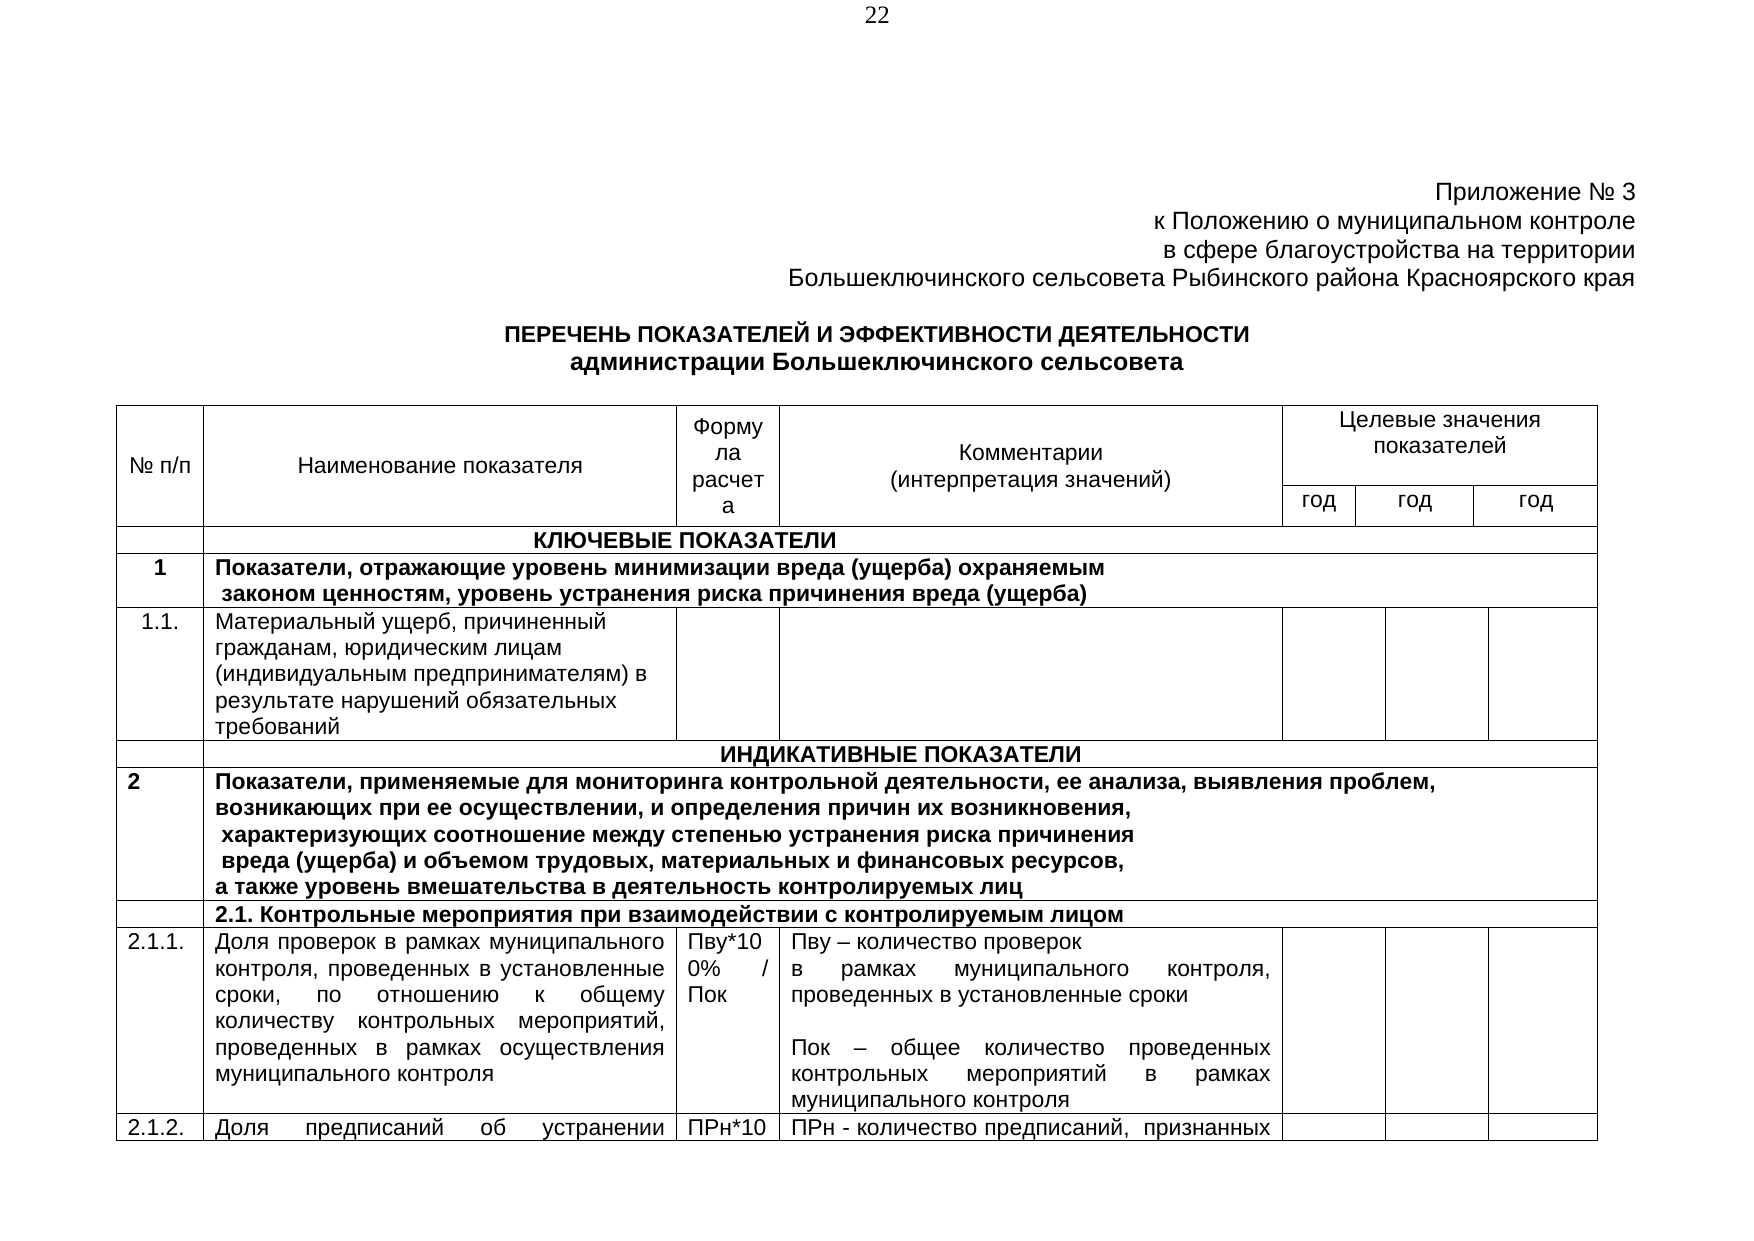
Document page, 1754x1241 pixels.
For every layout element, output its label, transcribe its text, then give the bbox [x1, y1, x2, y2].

table_cell [1489, 928, 1597, 1113]
table_header Формула расчета [677, 406, 779, 526]
table_cell год [1356, 486, 1473, 526]
table_header Комментарии (интерпретация значений) [780, 406, 1282, 526]
table_cell [117, 741, 203, 767]
table_cell 1 [117, 554, 203, 607]
table_header Наименование показателя [204, 406, 676, 526]
table_cell год [1474, 486, 1597, 526]
table_cell [1489, 608, 1597, 739]
table_cell [1386, 608, 1488, 739]
table_header Целевые значения показателей [1283, 406, 1597, 485]
table_cell [1283, 1114, 1385, 1140]
table_cell [1386, 1114, 1488, 1140]
table_cell 2.1. Контрольные мероприятия при взаимодействии с контролируемым лицом [204, 901, 1597, 927]
table_cell [1386, 928, 1488, 1113]
table_cell Показатели, применяемые для мониторинга контрольной деятельности, ее анализа, выявления проблем, возникающих при ее осуществлении, и определения причин их возникновения, характеризующих соотношение между степенью устранения риска причинения вреда (ущерба) и объемом трудовых, материальных и финансовых ресурсов, а также уровень вмешательства в деятельность контролируемых лиц [204, 768, 1597, 900]
text Большеключинского сельсовета Рыбинского района Красноярского края [118, 263, 1636, 292]
table_cell 2.1.1. [117, 928, 203, 1113]
table_cell 1.1. [117, 608, 203, 739]
text к Положению о муниципальном контроле [118, 206, 1636, 235]
text ПЕРЕЧЕНЬ ПОКАЗАТЕЛЕЙ И ЭФФЕКТИВНОСТИ ДЕЯТЕЛЬНОСТИ [118, 321, 1636, 347]
table_cell [117, 527, 203, 553]
table_cell [117, 901, 203, 927]
table_cell год [1283, 486, 1355, 526]
table_cell ИНДИКАТИВНЫЕ ПОКАЗАТЕЛИ [204, 741, 1597, 767]
table_cell 2 [117, 768, 203, 900]
table_header № п/п [117, 406, 203, 526]
table_cell [780, 608, 1282, 739]
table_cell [780, 1114, 1282, 1140]
table_cell [1283, 608, 1385, 739]
table_cell [677, 608, 779, 739]
text Приложение № 3 [118, 177, 1636, 206]
table_cell [1489, 1114, 1597, 1140]
text администрации Большеключинского сельсовета [118, 347, 1636, 376]
table_cell Пву – количество проверок в рамках муниципального контроля, проведенных в установленные сроки Пок – общее количество проведенных контрольных мероприятий в рамках муниципального контроля [780, 928, 1282, 1113]
table_cell КЛЮЧЕВЫЕ ПОКАЗАТЕЛИ [204, 527, 1597, 553]
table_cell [204, 1114, 676, 1140]
table_cell Пву*100% / Пок [677, 928, 779, 1113]
table_cell 2.1.2. [117, 1114, 203, 1140]
table_cell Показатели, отражающие уровень минимизации вреда (ущерба) охраняемым законом ценностям, уровень устранения риска причинения вреда (ущерба) [204, 554, 1597, 607]
table_cell Доля проверок в рамках муниципального контроля, проведенных в установленные сроки, по отношению к общему количеству контрольных мероприятий, проведенных в рамках осуществления муниципального контроля [204, 928, 676, 1113]
table_cell ПРн*100%/ ПРо [677, 1114, 779, 1140]
text в сфере благоустройства на территории [118, 235, 1636, 263]
table_cell Материальный ущерб, причиненный гражданам, юридическим лицам (индивидуальным предпринимателям) в результате нарушений обязательных требований [204, 608, 676, 739]
table_cell [1283, 928, 1385, 1113]
